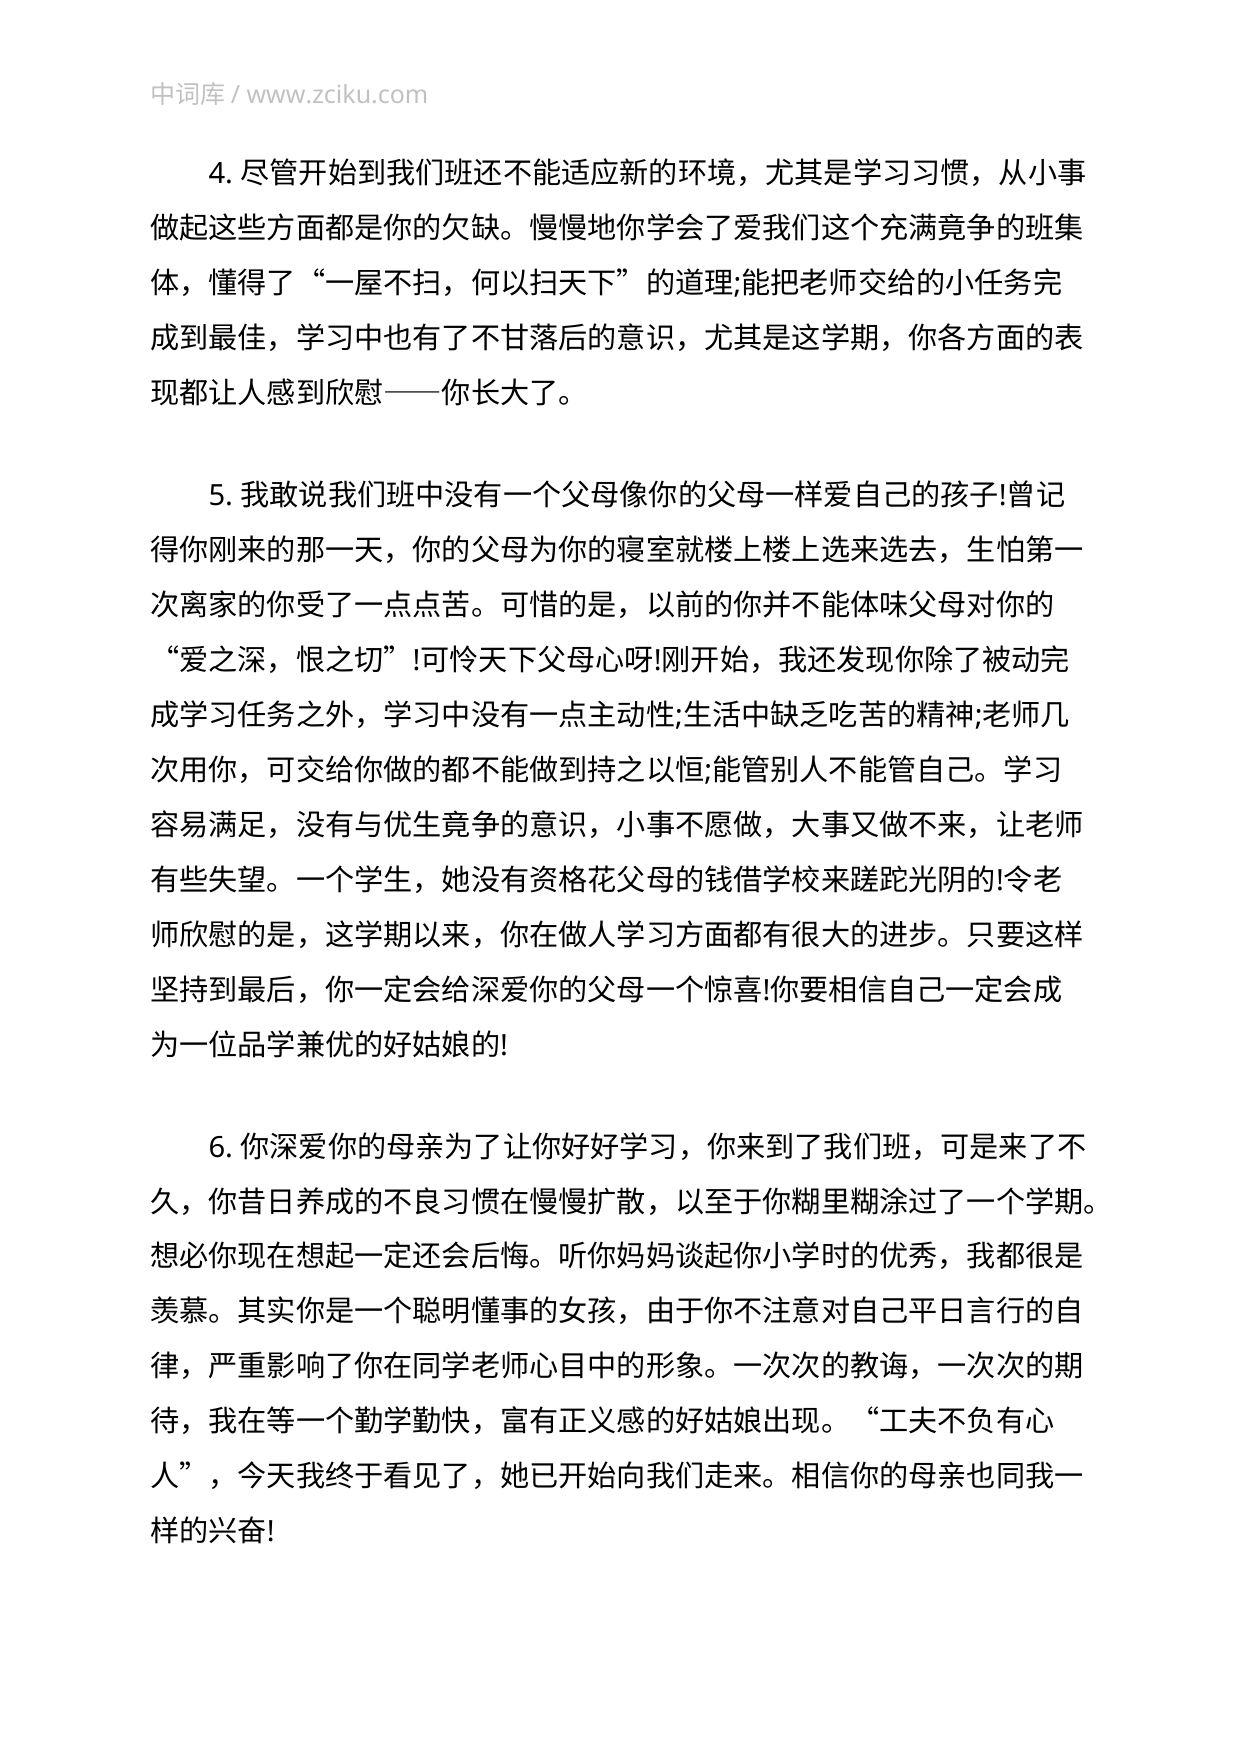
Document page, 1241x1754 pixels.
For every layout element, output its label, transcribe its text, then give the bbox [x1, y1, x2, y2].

text 4. 尽管开始到我们班还不能适应新的环境，尤其是学习习惯，从小事做起这些方面都是你的欠缺。慢慢地你学会了爱我们这个充满竟争的班集体，懂得了“一屋不扫，何以扫天下”的道理;能把老师交给的小任务完成到最佳，学习中也有了不甘落后的意识，尤其是这学期，你各方面的表现都让人感到欣慰——你长大了。 [150, 150, 1090, 412]
text 5. 我敢说我们班中没有一个父母像你的父母一样爱自己的孩子!曾记得你刚来的那一天，你的父母为你的寝室就楼上楼上选来选去，生怕第一次离家的你受了一点点苦。可惜的是，以前的你并不能体味父母对你的“爱之深，恨之切”!可怜天下父母心呀!刚开始，我还发现你除了被动完成学习任务之外，学习中没有一点主动性;生活中缺乏吃苦的精神;老师几次用你，可交给你做的都不能做到持之以恒;能管别人不能管自己。学习容易满足，没有与优生竟争的意识，小事不愿做，大事又做不来，让老师有些失望。一个学生，她没有资格花父母的钱借学校来蹉跎光阴的!令老师欣慰的是，这学期以来，你在做人学习方面都有很大的进步。只要这样坚持到最后，你一定会给深爱你的父母一个惊喜!你要相信自己一定会成为一位品学兼优的好姑娘的! [150, 472, 1090, 1063]
text 6. 你深爱你的母亲为了让你好好学习，你来到了我们班，可是来了不久，你昔日养成的不良习惯在慢慢扩散，以至于你糊里糊涂过了一个学期。想必你现在想起一定还会后悔。听你妈妈谈起你小学时的优秀，我都很是羡慕。其实你是一个聪明懂事的女孩，由于你不注意对自己平日言行的自律，严重影响了你在同学老师心目中的形象。一次次的教诲，一次次的期待，我在等一个勤学勤快，富有正义感的好姑娘出现。“工夫不负有心人”，今天我终于看见了，她已开始向我们走来。相信你的母亲也同我一样的兴奋! [150, 1123, 1090, 1550]
